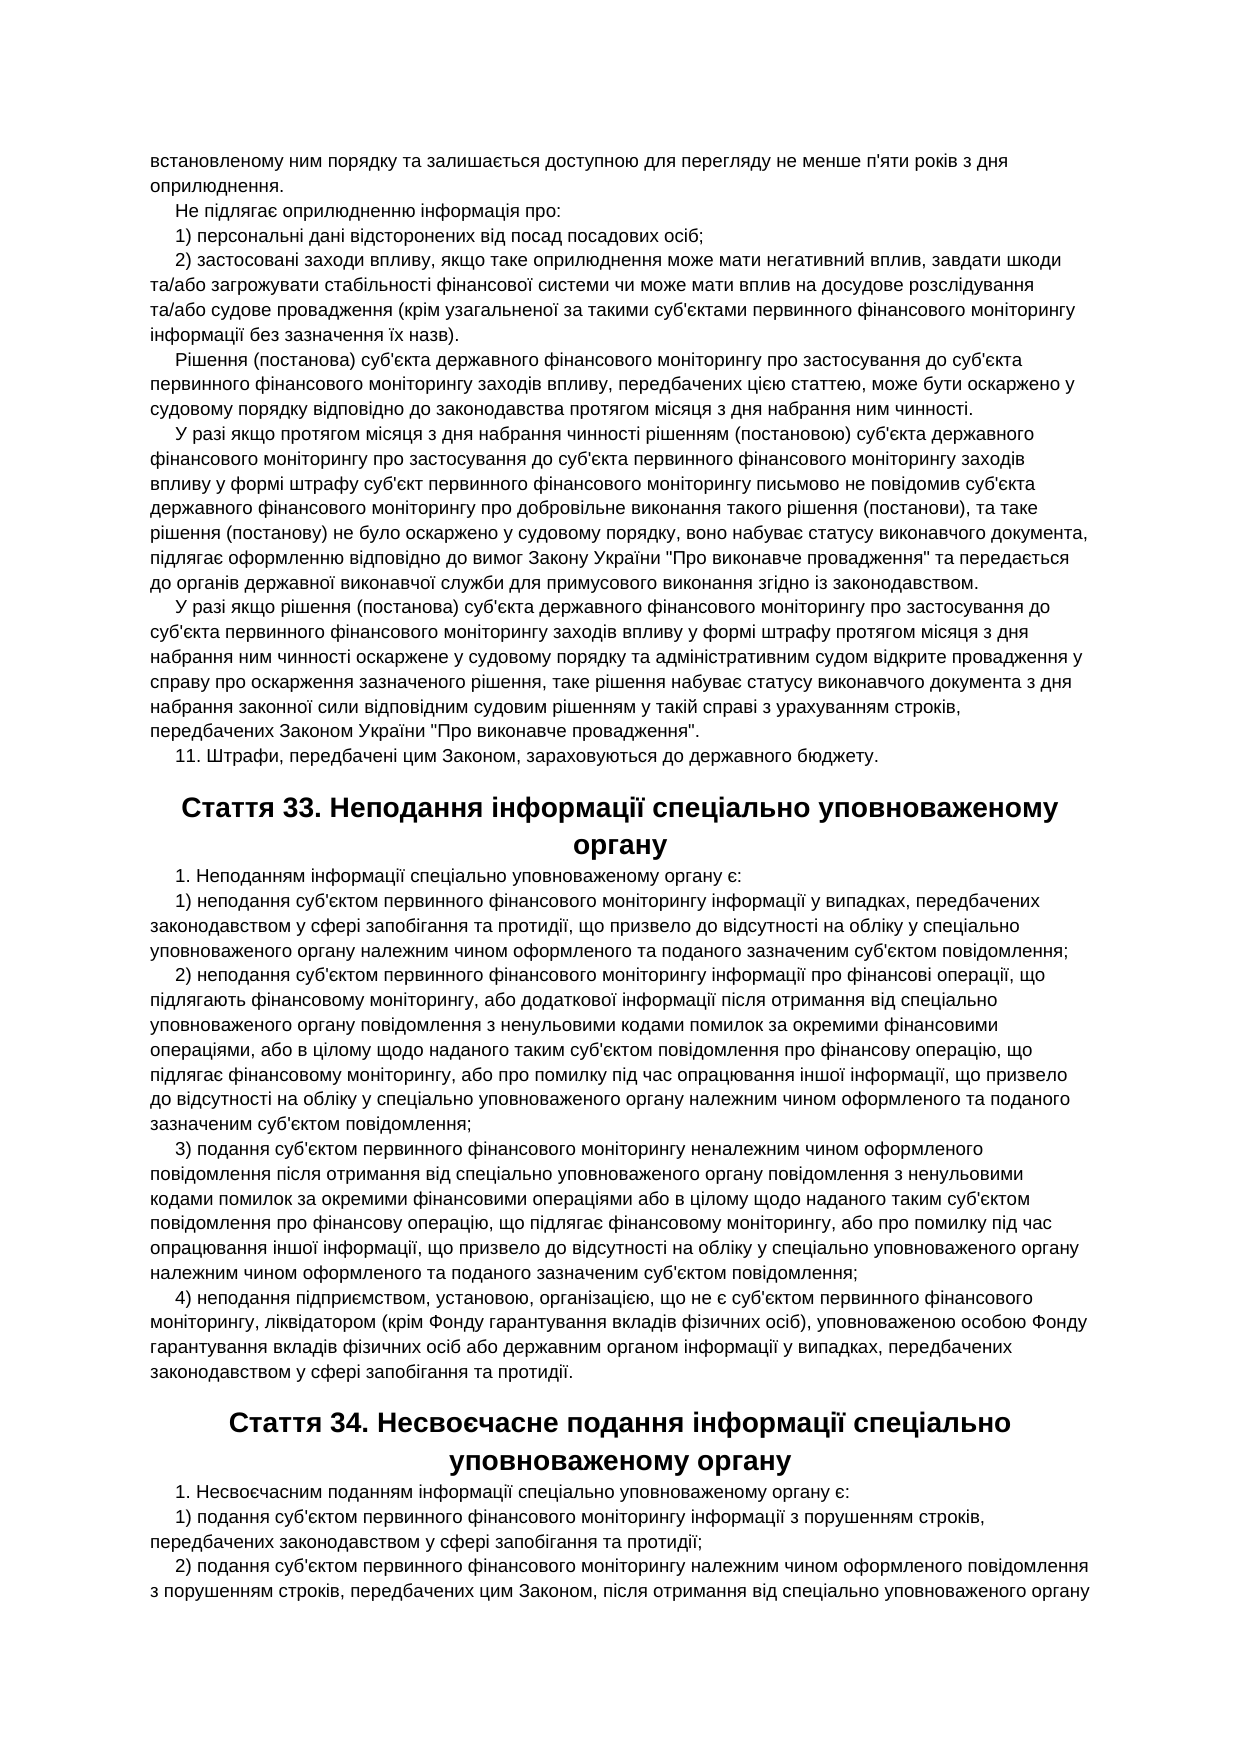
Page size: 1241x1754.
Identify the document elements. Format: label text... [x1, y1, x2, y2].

text 1. Неподанням інформації спеціально уповноваженому органу є: [150, 865, 1090, 887]
text 2) застосовані заходи впливу, якщо таке оприлюднення може мати негативний вплив, завдати шкоди та/або загрожувати стабільності фінансової системи чи може мати вплив на досудове розслідування та/або судове провадження (крім узагальненої за такими суб'єктами первинного фінансового моніторингу інформації без зазначення їх назв). [150, 249, 1090, 345]
text 1) неподання суб'єктом первинного фінансового моніторингу інформації у випадках, передбачених законодавством у сфері запобігання та протидії, що призвело до відсутності на обліку у спеціально уповноваженого органу належним чином оформленого та поданого зазначеним суб'єктом повідомлення; [150, 890, 1090, 961]
text У разі якщо протягом місяця з дня набрання чинності рішенням (постановою) суб'єкта державного фінансового моніторингу про застосування до суб'єкта первинного фінансового моніторингу заходів впливу у формі штрафу суб'єкт первинного фінансового моніторингу письмово не повідомив суб'єкта державного фінансового моніторингу про добровільне виконання такого рішення (постанови), та таке рішення (постанову) не було оскаржено у судовому порядку, воно набуває статусу виконавчого документа, підлягає оформленню відповідно до вимог Закону України "Про виконавче провадження" та передається до органів державної виконавчої служби для примусового виконання згідно із законодавством. [150, 423, 1090, 593]
text 1) подання суб'єктом первинного фінансового моніторингу інформації з порушенням строків, передбачених законодавством у сфері запобігання та протидії; [150, 1506, 1090, 1552]
text 3) подання суб'єктом первинного фінансового моніторингу неналежним чином оформленого повідомлення після отримання від спеціально уповноваженого органу повідомлення з ненульовими кодами помилок за окремими фінансовими операціями або в цілому щодо наданого таким суб'єктом повідомлення про фінансову операцію, що підлягає фінансовому моніторингу, або про помилку під час опрацювання іншої інформації, що призвело до відсутності на обліку у спеціально уповноваженого органу належним чином оформленого та поданого зазначеним суб'єктом повідомлення; [150, 1138, 1090, 1283]
subtitle Стаття 33. Неподання інформації спеціально уповноваженому органу [150, 791, 1090, 860]
text У разі якщо рішення (постанова) суб'єкта державного фінансового моніторингу про застосування до суб'єкта первинного фінансового моніторингу заходів впливу у формі штрафу протягом місяця з дня набрання ним чинності оскаржене у судовому порядку та адміністративним судом відкрите провадження у справу про оскарження зазначеного рішення, таке рішення набуває статусу виконавчого документа з дня набрання законної сили відповідним судовим рішенням у такій справі з урахуванням строків, передбачених Законом України "Про виконавче провадження". [150, 596, 1090, 742]
text 11. Штрафи, передбачені цим Законом, зараховуються до державного бюджету. [150, 745, 1090, 767]
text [150, 150, 1090, 196]
text 2) неподання суб'єктом первинного фінансового моніторингу інформації про фінансові операції, що підлягають фінансовому моніторингу, або додаткової інформації після отримання від спеціально уповноваженого органу повідомлення з ненульовими кодами помилок за окремими фінансовими операціями, або в цілому щодо наданого таким суб'єктом повідомлення про фінансову операцію, що підлягає фінансовому моніторингу, або про помилку під час опрацювання іншої інформації, що призвело до відсутності на обліку у спеціально уповноваженого органу належним чином оформленого та поданого зазначеним суб'єктом повідомлення; [150, 964, 1090, 1134]
text 1) персональні дані відсторонених від посад посадових осіб; [150, 224, 1090, 246]
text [150, 1555, 1090, 1602]
text Рішення (постанова) суб'єкта державного фінансового моніторингу про застосування до суб'єкта первинного фінансового моніторингу заходів впливу, передбачених цією статтею, може бути оскаржено у судовому порядку відповідно до законодавства протягом місяця з дня набрання ним чинності. [150, 348, 1090, 419]
text 1. Несвоєчасним поданням інформації спеціально уповноваженому органу є: [150, 1481, 1090, 1502]
text 4) неподання підприємством, установою, організацією, що не є суб'єктом первинного фінансового моніторингу, ліквідатором (крім Фонду гарантування вкладів фізичних осіб), уповноваженою особою Фонду гарантування вкладів фізичних осіб або державним органом інформації у випадках, передбачених законодавством у сфері запобігання та протидії. [150, 1286, 1090, 1382]
subtitle Стаття 34. Несвоєчасне подання інформації спеціально уповноваженому органу [150, 1406, 1090, 1476]
text Не підлягає оприлюдненню інформація про: [150, 199, 1090, 221]
